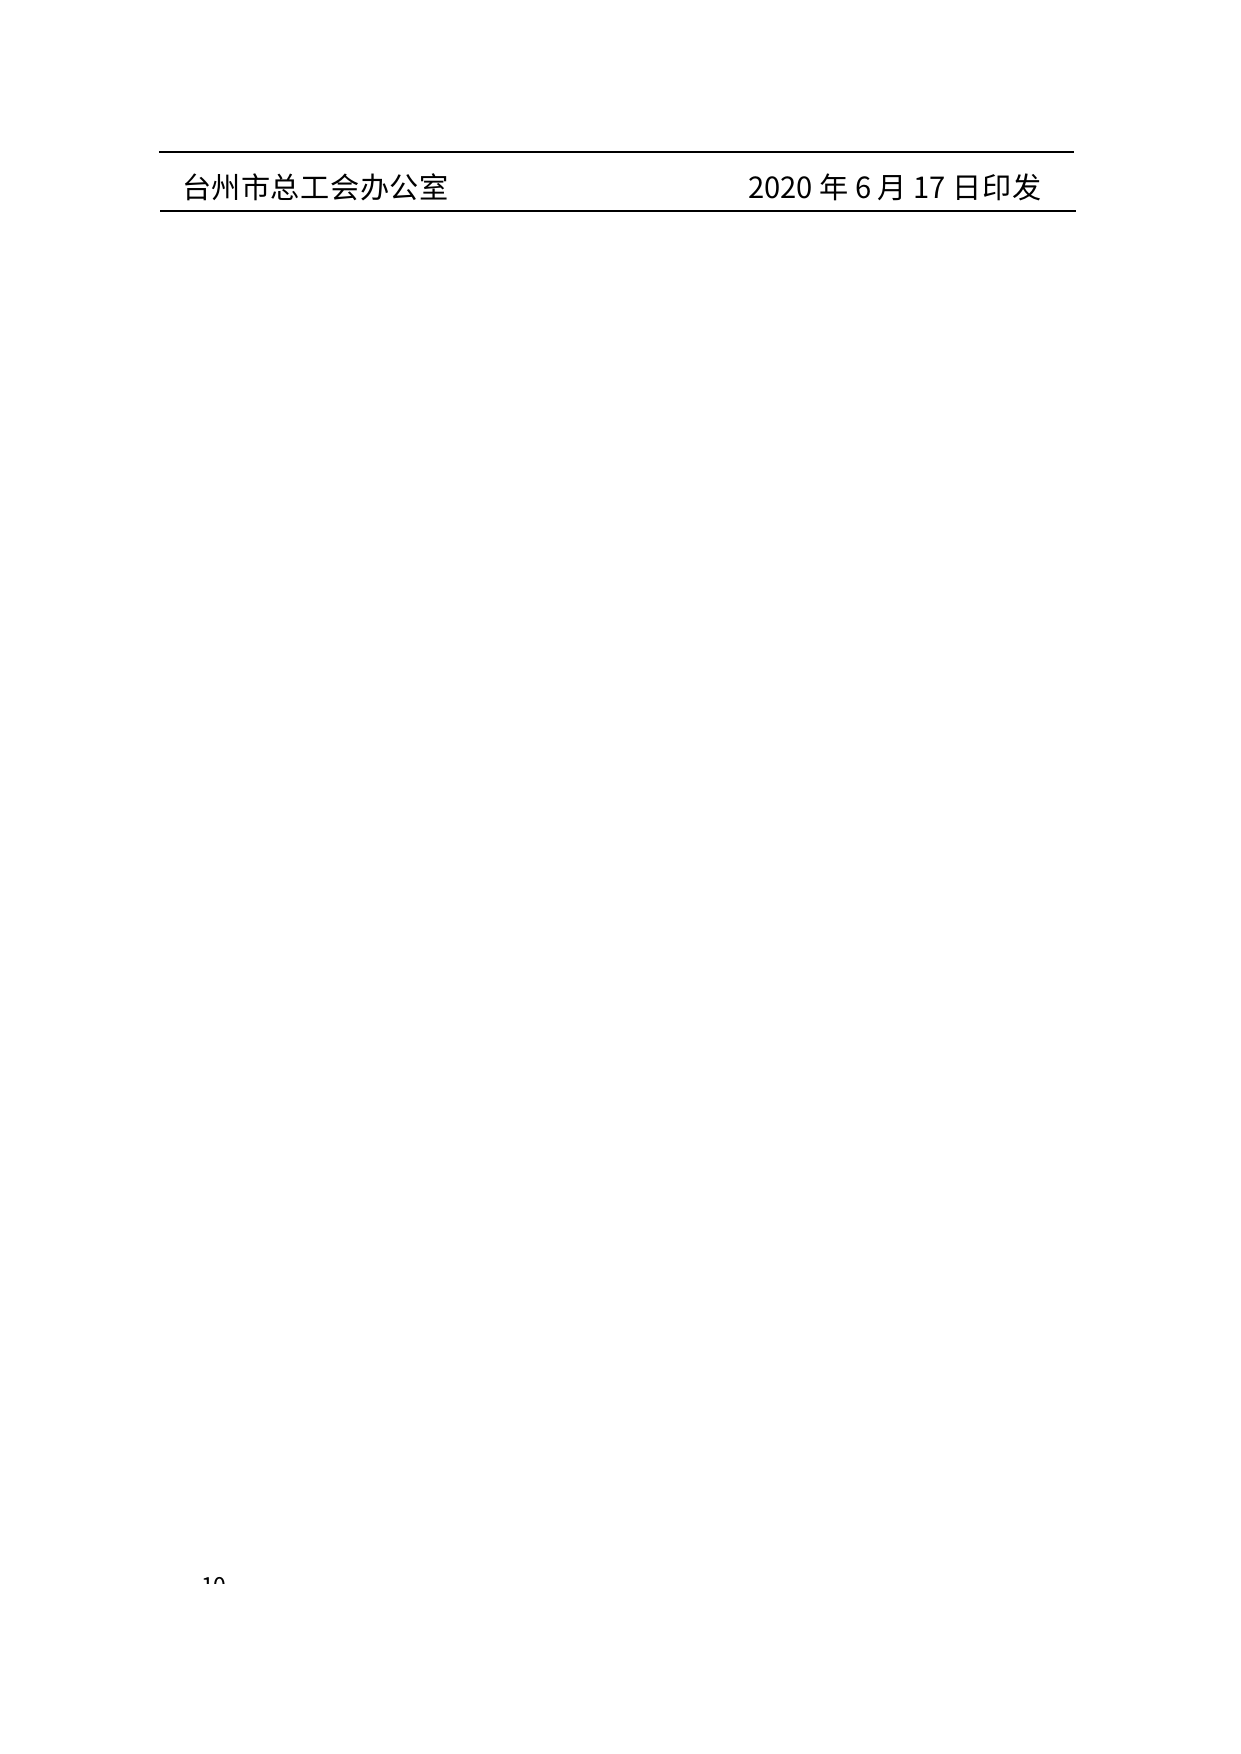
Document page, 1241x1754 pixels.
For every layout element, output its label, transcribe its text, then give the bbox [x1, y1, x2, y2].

text 台州市总工会办公室 2020 年 6 月 17 日印发 [182, 164, 1088, 207]
